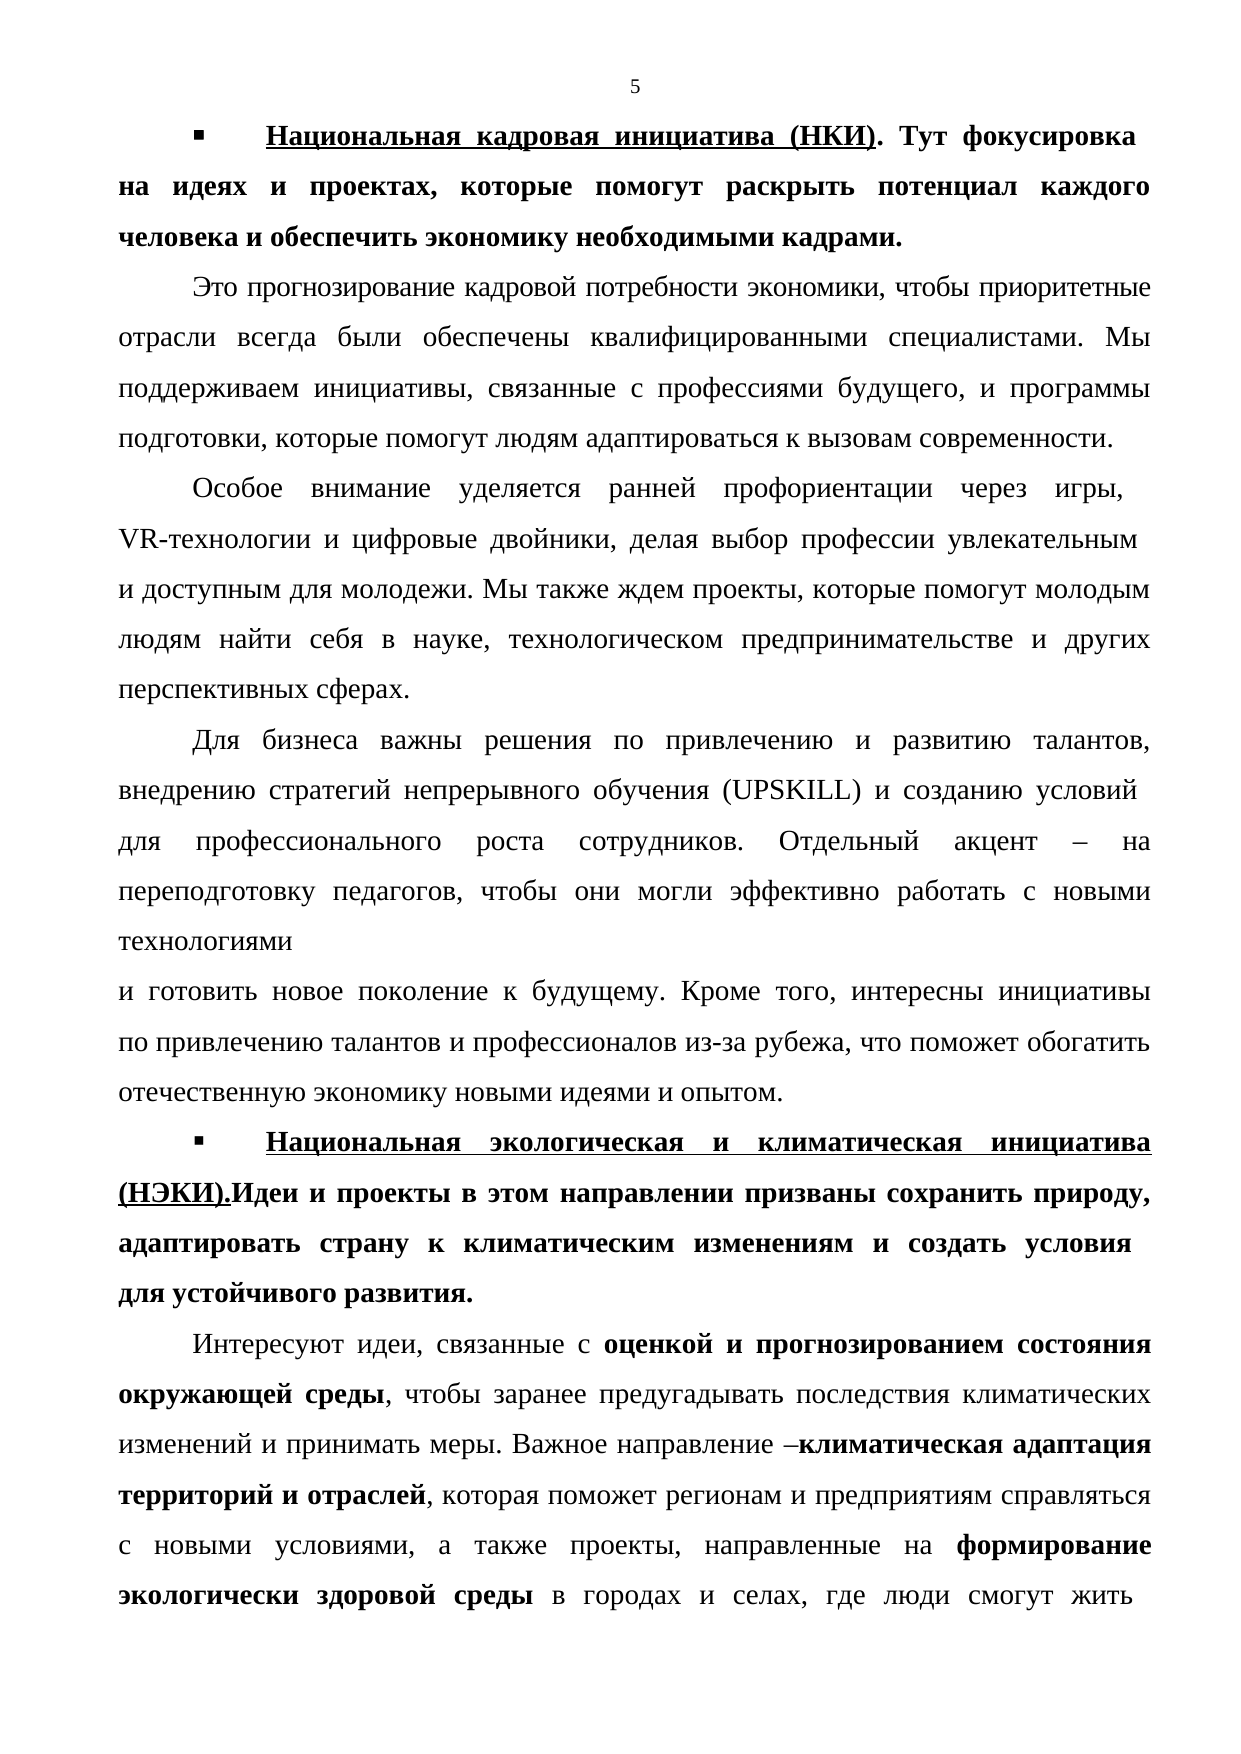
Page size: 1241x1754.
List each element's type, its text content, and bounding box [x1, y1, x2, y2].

text Это прогнозирование кадровой потребности экономики, чтобы приоритетные отрасли всегда были обеспечены квалифицированными специалистами. Мы поддерживаем инициативы, связанные с профессиями будущего, и программы подготовки, которые помогут людям адаптироваться к вызовам современности. [118, 269, 1152, 454]
list Национальная кадровая инициатива (НКИ). Тут фокусировка на идеях и проектах, которые помогут раскрыть потенциал каждого человека и обеспечить экономику необходимыми кадрами. [118, 118, 1152, 252]
text Для бизнеса важны решения по привлечению и развитию талантов, внедрению стратегий непрерывного обучения (UPSKILL) и созданию условий для профессионального роста сотрудников. Отдельный акцент – на переподготовку педагогов, чтобы они могли эффективно работать с новыми технологиями и готовить новое поколение к будущему. Кроме того, интересны инициативы по привлечению талантов и профессионалов из-за рубежа, что поможет обогатить отечественную экономику новыми идеями и опытом. [118, 722, 1152, 1108]
list Национальная экологическая и климатическая инициатива (НЭКИ).Идеи и проекты в этом направлении призваны сохранить природу, адаптировать страну к климатическим изменениям и создать условия для устойчивого развития. [118, 1124, 1152, 1309]
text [118, 1326, 1152, 1611]
text Особое внимание уделяется ранней профориентации через игры, VR-технологии и цифровые двойники, делая выбор профессии увлекательным и доступным для молодежи. Мы также ждем проекты, которые помогут молодым людям найти себя в науке, технологическом предпринимательстве и других перспективных сферах. [118, 470, 1152, 705]
